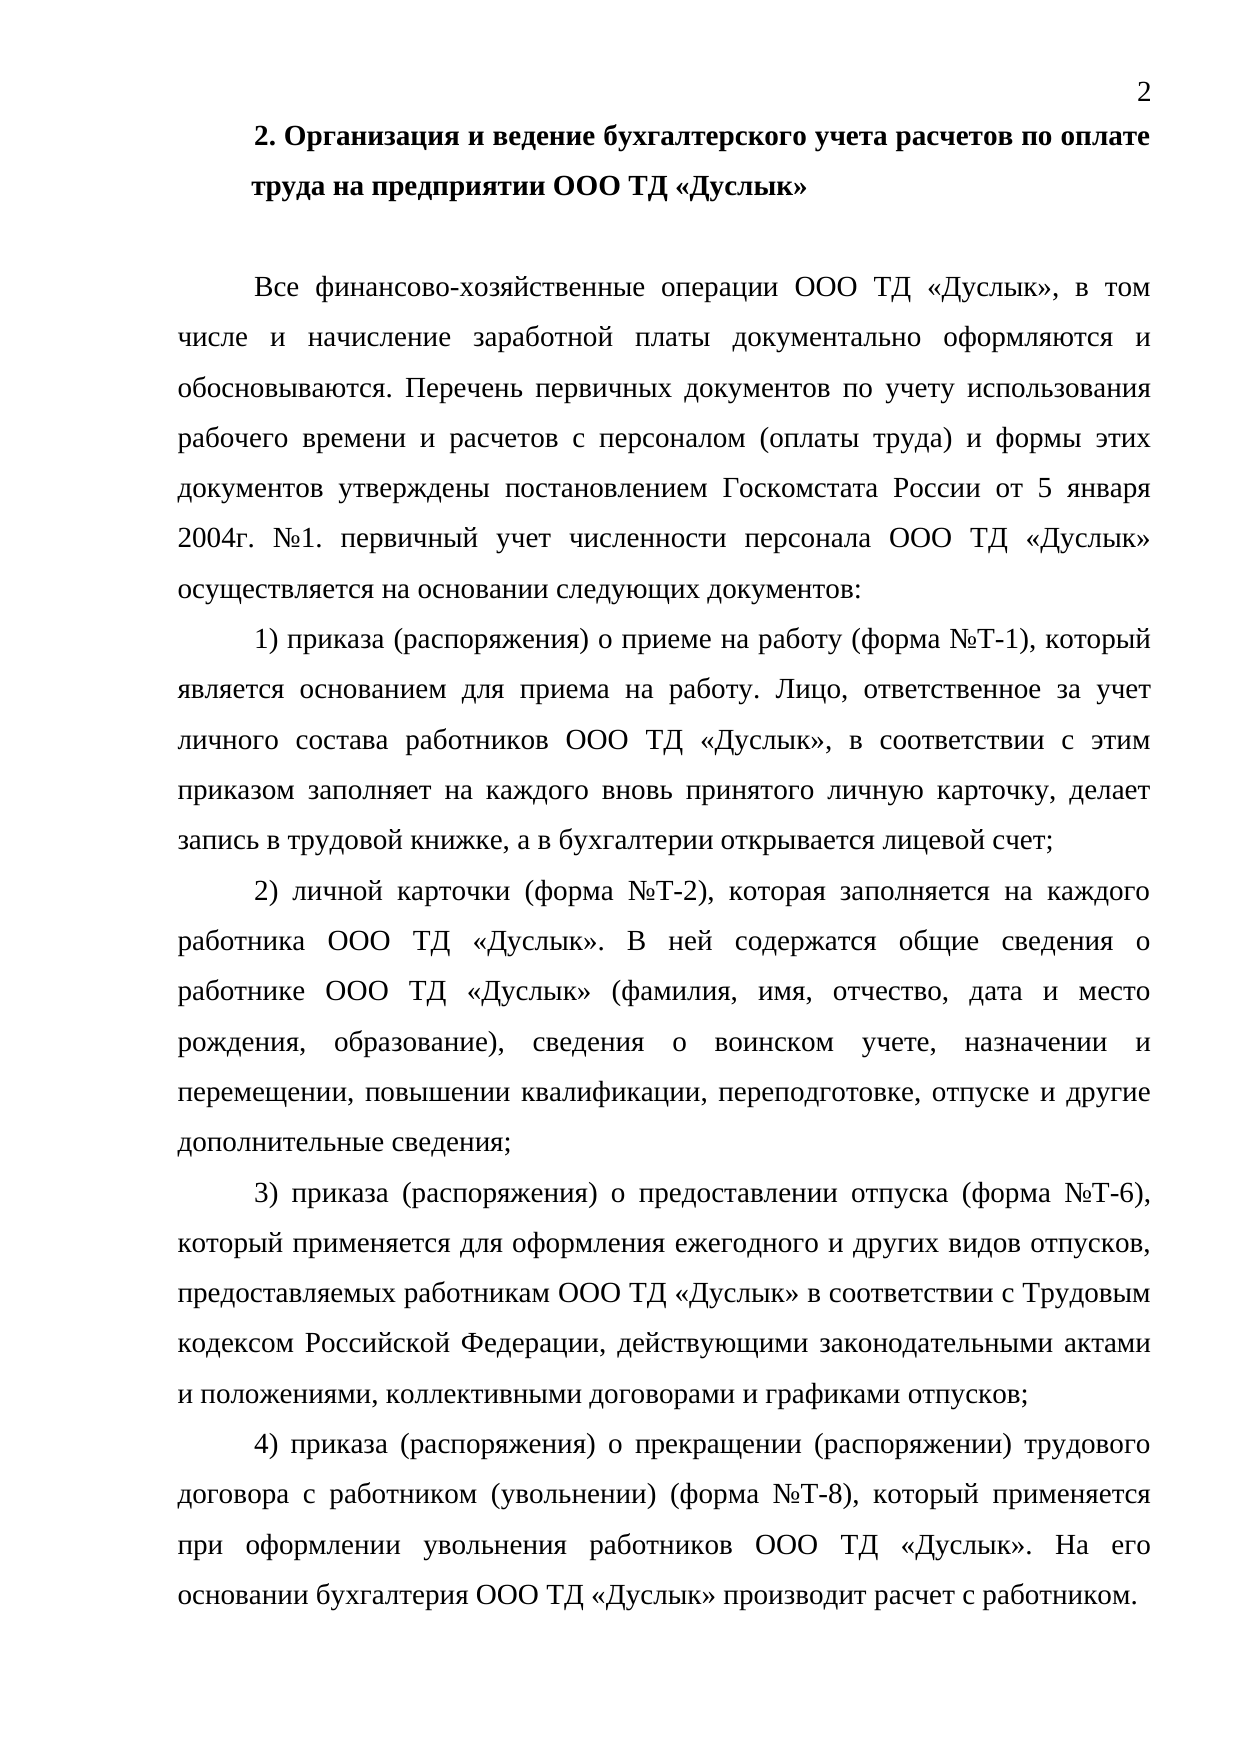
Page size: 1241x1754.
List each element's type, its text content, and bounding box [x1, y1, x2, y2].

text 2. Организация и ведение бухгалтерского учета расчетов по оплате труда на предприятии ООО ТД «Дуслык» [251, 118, 1152, 202]
text 4) приказа (распоряжения) о прекращении (распоряжении) трудового договора с работником (увольнении) (форма №Т-8), который применяется при оформлении увольнения работников ООО ТД «Дуслык». На его основании бухгалтерия ООО ТД «Дуслык» производит расчет с работником. [177, 1426, 1152, 1611]
text 1) приказа (распоряжения) о приеме на работу (форма №Т-1), который является основанием для приема на работу. Лицо, ответственное за учет личного состава работников ООО ТД «Дуслык», в соответствии с этим приказом заполняет на каждого вновь принятого личную карточку, делает запись в трудовой книжке, а в бухгалтерии открывается лицевой счет; [177, 621, 1152, 856]
text 2) личной карточки (форма №Т-2), которая заполняется на каждого работника ООО ТД «Дуслык». В ней содержатся общие сведения о работнике ООО ТД «Дуслык» (фамилия, имя, отчество, дата и место рождения, образование), сведения о воинском учете, назначении и перемещении, повышении квалификации, переподготовке, отпуске и другие дополнительные сведения; [177, 873, 1152, 1158]
text 3) приказа (распоряжения) о предоставлении отпуска (форма №Т-6), который применяется для оформления ежегодного и других видов отпусков, предоставляемых работникам ООО ТД «Дуслык» в соответствии с Трудовым кодексом Российской Федерации, действующими законодательными актами и положениями, коллективными договорами и графиками отпусков; [177, 1175, 1152, 1409]
text Все финансово-хозяйственные операции ООО ТД «Дуслык», в том числе и начисление заработной платы документально оформляются и обосновываются. Перечень первичных документов по учету использования рабочего времени и расчетов с персоналом (оплаты труда) и формы этих документов утверждены постановлением Госкомстата России от 5 января 2004г. №1. первичный учет численности персонала ООО ТД «Дуслык» осуществляется на основании следующих документов: [177, 269, 1152, 604]
